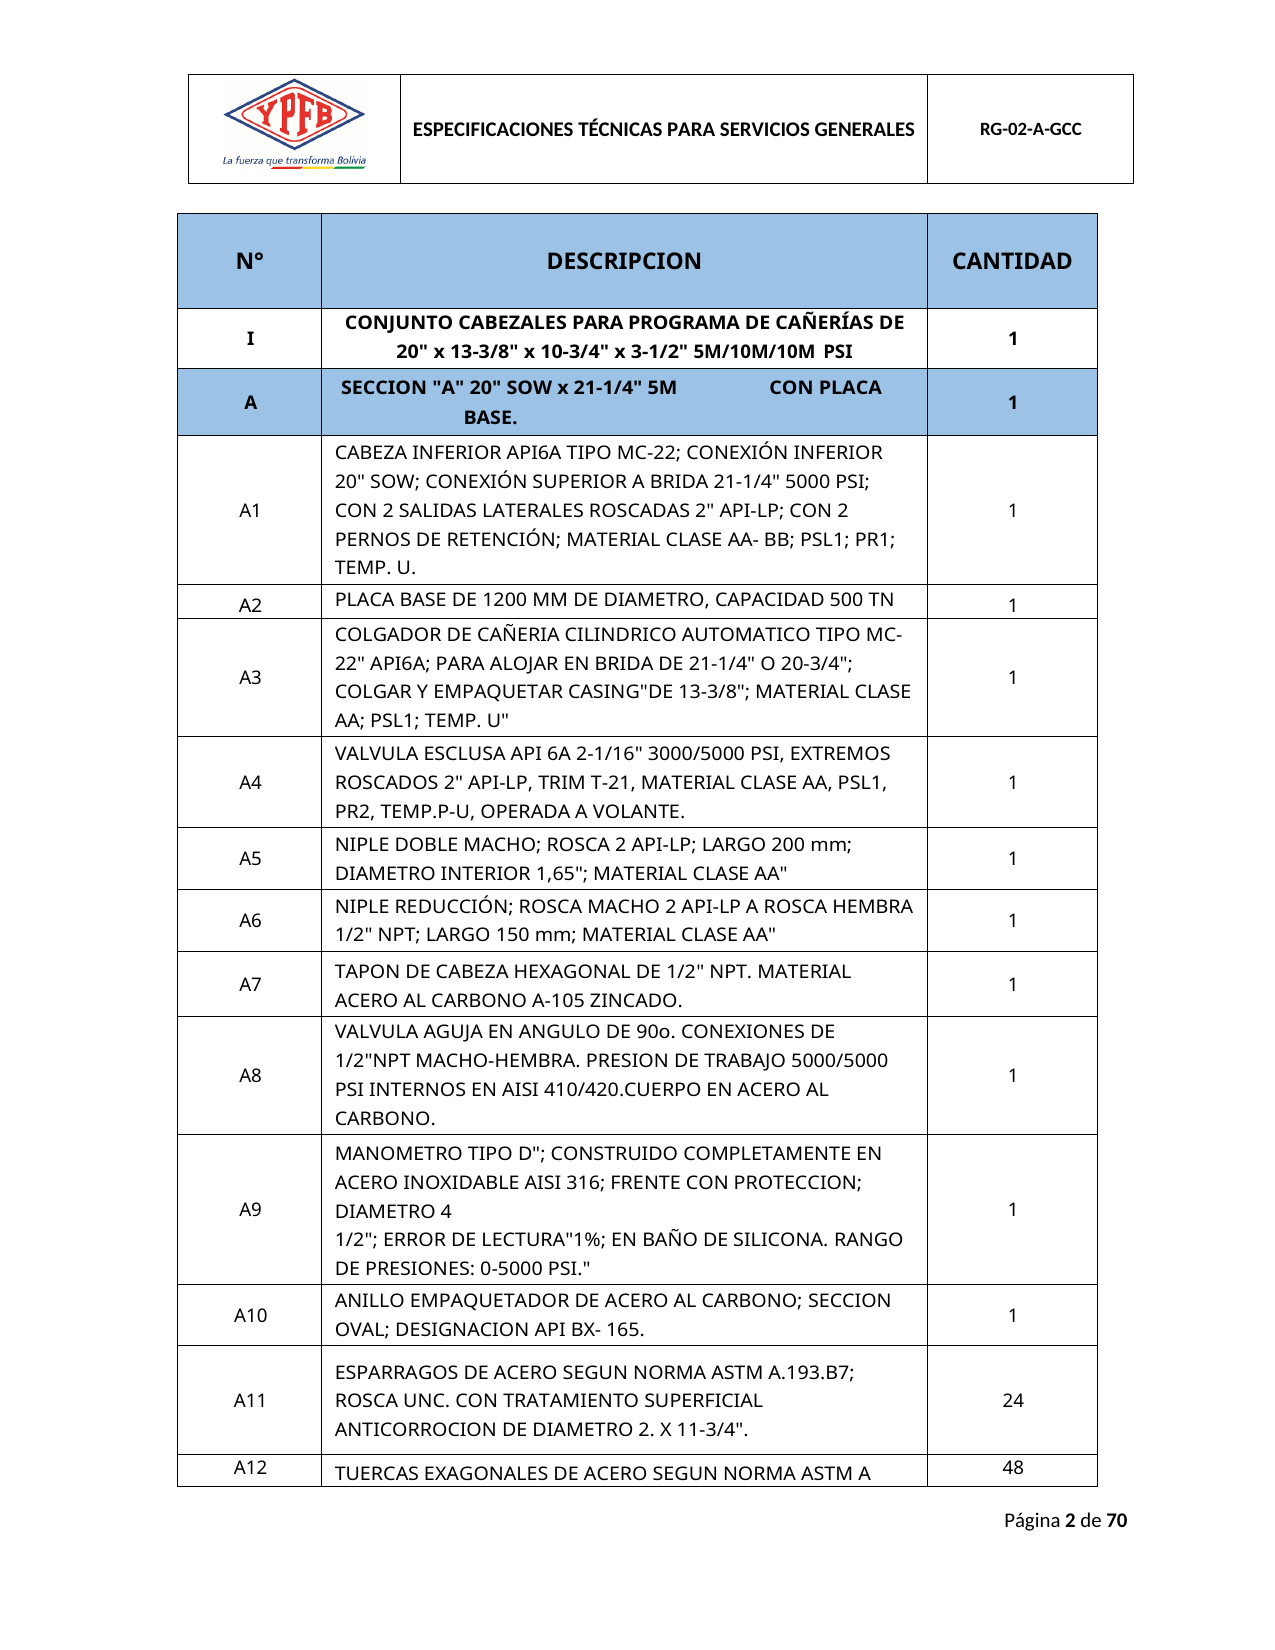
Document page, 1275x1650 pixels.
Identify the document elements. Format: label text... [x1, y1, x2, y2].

table_cell A1 [178, 436, 321, 583]
table_cell 1 [928, 585, 1097, 618]
table_cell PLACA BASE DE 1200 MM DE DIAMETRO, CAPACIDAD 500 TN [322, 585, 927, 618]
table_cell A2 [178, 585, 321, 618]
table_cell TAPON DE CABEZA HEXAGONAL DE 1/2" NPT. MATERIAL ACERO AL CARBONO A-105 ZINCADO. [322, 952, 927, 1016]
table_cell VALVULA AGUJA EN ANGULO DE 90o. CONEXIONES DE 1/2"NPT MACHO-HEMBRA. PRESION DE TRABAJO 5000/5000 PSI INTERNOS EN AISI 410/420.CUERPO EN ACERO AL CARBONO. [322, 1017, 927, 1134]
table_cell A3 [178, 619, 321, 736]
table_header N° [178, 214, 321, 308]
table_cell 1 [928, 436, 1097, 583]
table_cell 1 [928, 1017, 1097, 1134]
table_cell SECCION "A" 20" SOW x 21-1/4" 5M CON PLACA BASE. [322, 369, 927, 435]
table_cell 1 [928, 619, 1097, 736]
table_cell A5 [178, 828, 321, 889]
table_cell 1 [928, 1135, 1097, 1284]
table_cell 24 [928, 1346, 1097, 1453]
table_cell A10 [178, 1285, 321, 1345]
table_cell ANILLO EMPAQUETADOR DE ACERO AL CARBONO; SECCION OVAL; DESIGNACION API BX- 165. [322, 1285, 927, 1345]
table_cell VALVULA ESCLUSA API 6A 2-1/16" 3000/5000 PSI, EXTREMOS ROSCADOS 2" API-LP, TRIM T-21, MATERIAL CLASE AA, PSL1, PR2, TEMP.P-U, OPERADA A VOLANTE. [322, 737, 927, 827]
table_cell A9 [178, 1135, 321, 1284]
table_cell 1 [928, 309, 1097, 368]
table_cell CABEZA INFERIOR API6A TIPO MC-22; CONEXIÓN INFERIOR 20" SOW; CONEXIÓN SUPERIOR A BRIDA 21-1/4" 5000 PSI; CON 2 SALIDAS LATERALES ROSCADAS 2" API-LP; CON 2 PERNOS DE RETENCIÓN; MATERIAL CLASE AA- BB; PSL1; PR1; TEMP. U. [322, 436, 927, 583]
table_cell 1 [928, 737, 1097, 827]
table_cell A7 [178, 952, 321, 1016]
table_cell ESPARRAGOS DE ACERO SEGUN NORMA ASTM A.193.B7; ROSCA UNC. CON TRATAMIENTO SUPERFICIAL ANTICORROCION DE DIAMETRO 2. X 11-3/4". [322, 1346, 927, 1453]
table_cell NIPLE REDUCCIÓN; ROSCA MACHO 2 API-LP A ROSCA HEMBRA 1/2" NPT; LARGO 150 mm; MATERIAL CLASE AA" [322, 890, 927, 951]
table_cell A12 [178, 1455, 321, 1486]
table_header DESCRIPCION [322, 214, 927, 308]
table_cell 1 [928, 828, 1097, 889]
table_cell A4 [178, 737, 321, 827]
table_cell COLGADOR DE CAÑERIA CILINDRICO AUTOMATICO TIPO MC-22" API6A; PARA ALOJAR EN BRIDA DE 21-1/4" O 20-3/4"; COLGAR Y EMPAQUETAR CASING"DE 13-3/8"; MATERIAL CLASE AA; PSL1; TEMP. U" [322, 619, 927, 736]
table_cell CONJUNTO CABEZALES PARA PROGRAMA DE CAÑERÍAS DE 20" x 13-3/8" x 10-3/4" x 3-1/2" 5M/10M/10M PSI [322, 309, 927, 368]
table_cell A11 [178, 1346, 321, 1453]
table_cell MANOMETRO TIPO D"; CONSTRUIDO COMPLETAMENTE EN ACERO INOXIDABLE AISI 316; FRENTE CON PROTECCION; DIAMETRO 4 1/2"; ERROR DE LECTURA"1%; EN BAÑO DE SILICONA. RANGO DE PRESIONES: 0-5000 PSI." [322, 1135, 927, 1284]
table_cell NIPLE DOBLE MACHO; ROSCA 2 API-LP; LARGO 200 mm; DIAMETRO INTERIOR 1,65"; MATERIAL CLASE AA" [322, 828, 927, 889]
table_cell 1 [928, 952, 1097, 1016]
table_cell I [178, 309, 321, 368]
table_cell 1 [928, 1285, 1097, 1345]
table_cell TUERCAS EXAGONALES DE ACERO SEGUN NORMA ASTM A 194 2H. ROSCA UNC. CON TRATAMIENTO SUPERFICIAL ANTICORROCION DE DIAMETRO 2". [322, 1455, 927, 1486]
table_cell A6 [178, 890, 321, 951]
table_cell 48 [928, 1455, 1097, 1486]
table_cell A [178, 369, 321, 435]
table_header CANTIDAD [928, 214, 1097, 308]
table_cell 1 [928, 890, 1097, 951]
table_cell A8 [178, 1017, 321, 1134]
table_cell 1 [928, 369, 1097, 435]
picture [220, 75, 367, 174]
